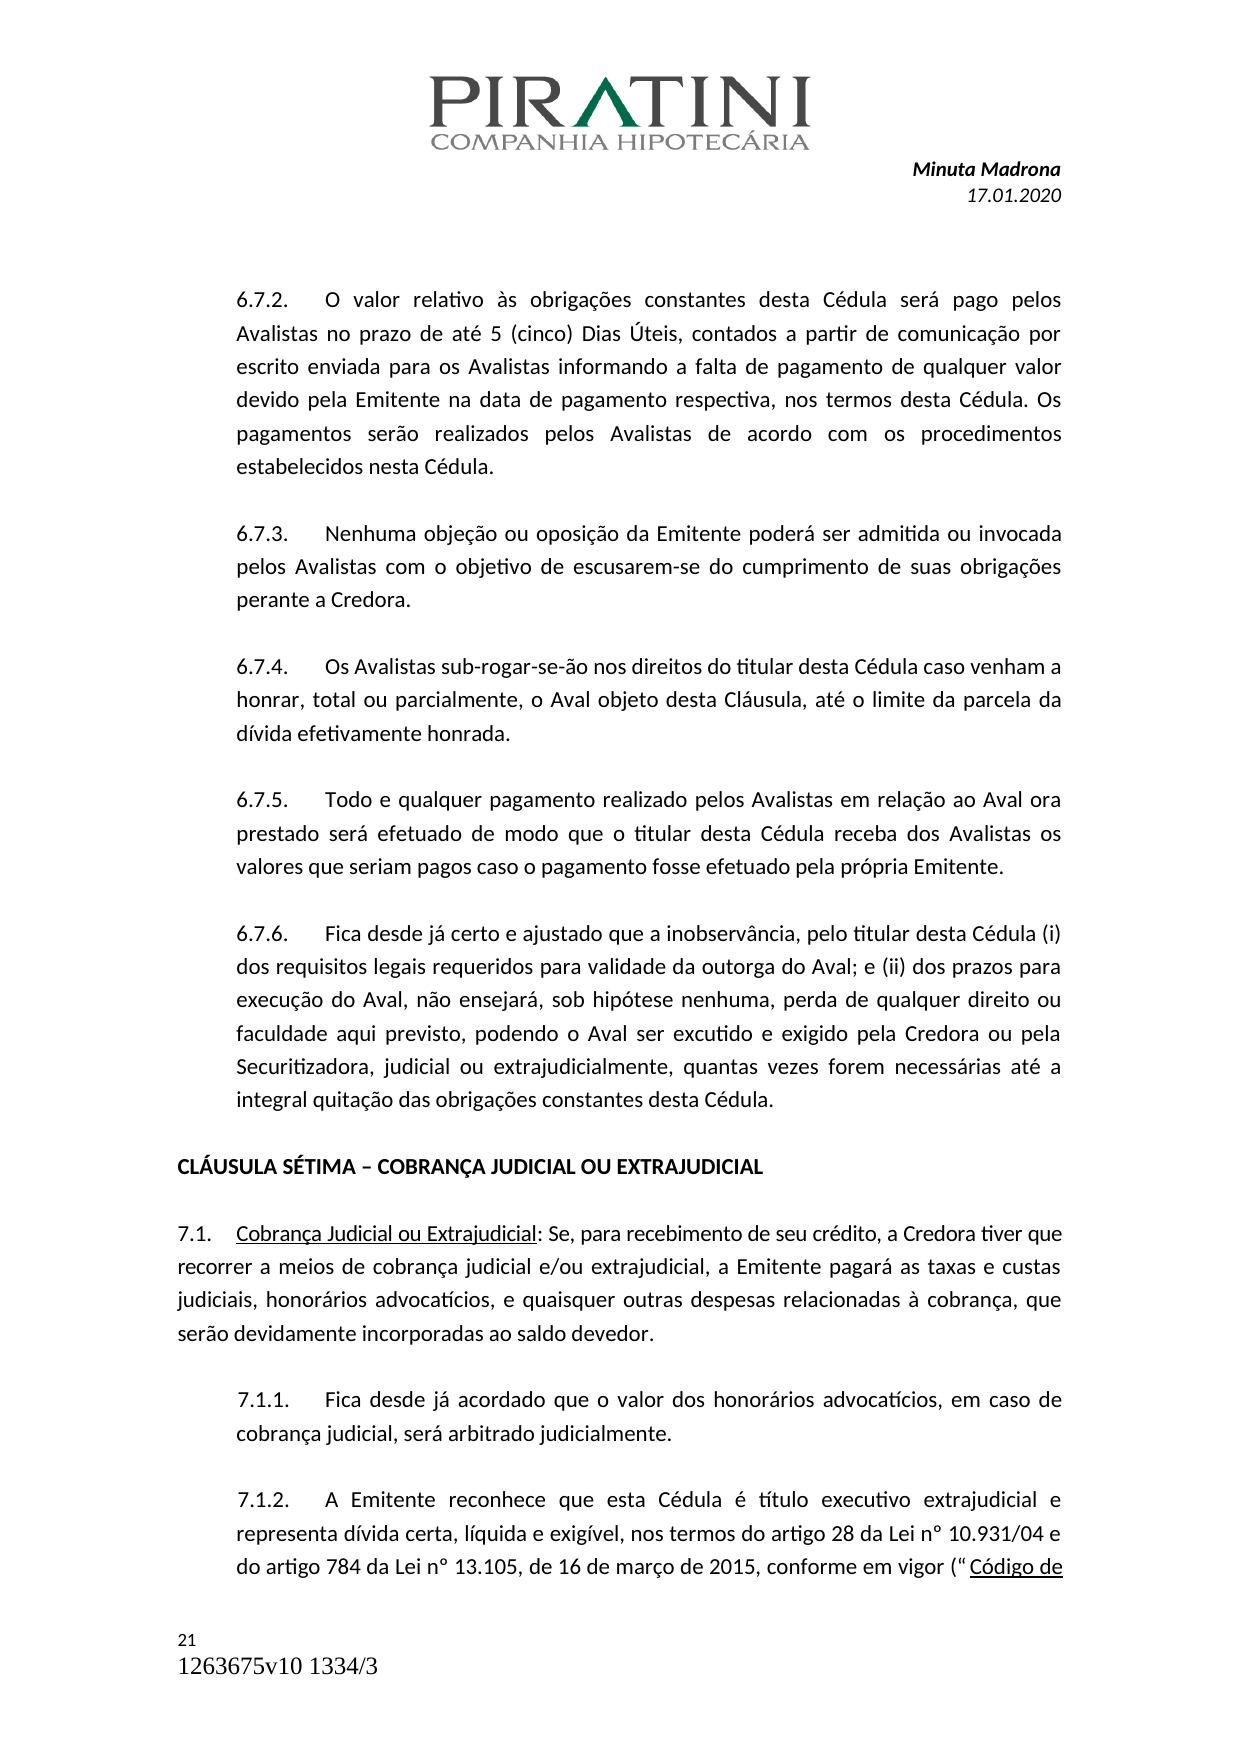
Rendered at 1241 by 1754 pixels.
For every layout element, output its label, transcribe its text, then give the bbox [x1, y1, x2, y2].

list Fica desde já certo e ajustado que a inobservância, pelo titular desta Cédula (i) dos requisitos legais requeridos para validade da outorga do Aval; e (ii) dos prazos para execução do Aval, não ensejará, sob hipótese nenhuma, perda de qualquer direito ou faculdade aqui previsto, podendo o Aval ser excutido e exigido pela Credora ou pela Securitizadora, judicial ou extrajudicialmente, quantas vezes forem necessárias até a integral quitação das obrigações constantes desta Cédula. [236, 914, 1063, 1114]
list Todo e qualquer pagamento realizado pelos Avalistas em relação ao Aval ora prestado será efetuado de modo que o titular desta Cédula receba dos Avalistas os valores que seriam pagos caso o pagamento fosse efetuado pela própria Emitente. [236, 781, 1063, 881]
list Os Avalistas sub-rogar-se-ão nos direitos do titular desta Cédula caso venham a honrar, total ou parcialmente, o Aval objeto desta Cláusula, até o limite da parcela da dívida efetivamente honrada. [236, 648, 1063, 748]
list Nenhuma objeção ou oposição da Emitente poderá ser admitida ou invocada pelos Avalistas com o objetivo de escusarem-se do cumprimento de suas obrigações perante a Credora. [236, 514, 1063, 614]
list O valor relativo às obrigações constantes desta Cédula será pago pelos Avalistas no prazo de até 5 (cinco) Dias Úteis, contados a partir de comunicação por escrito enviada para os Avalistas informando a falta de pagamento de qualquer valor devido pela Emitente na data de pagamento respectiva, nos termos desta Cédula. Os pagamentos serão realizados pelos Avalistas de acordo com os procedimentos estabelecidos nesta Cédula. [236, 281, 1063, 481]
list Fica desde já acordado que o valor dos honorários advocatícios, em caso de cobrança judicial, será arbitrado judicialmente. [236, 1381, 1063, 1448]
picture [425, 73, 815, 157]
list Cobrança Judicial ou Extrajudicial: Se, para recebimento de seu crédito, a Credora tiver que recorrer a meios de cobrança judicial e/ou extrajudicial, a Emitente pagará as taxas e custas judiciais, honorários advocatícios, e quaisquer outras despesas relacionadas à cobrança, que serão devidamente incorporadas ao saldo devedor. [177, 1214, 1063, 1348]
text CLÁUSULA SÉTIMA – COBRANÇA JUDICIAL OU EXTRAJUDICIAL [177, 1148, 1063, 1181]
